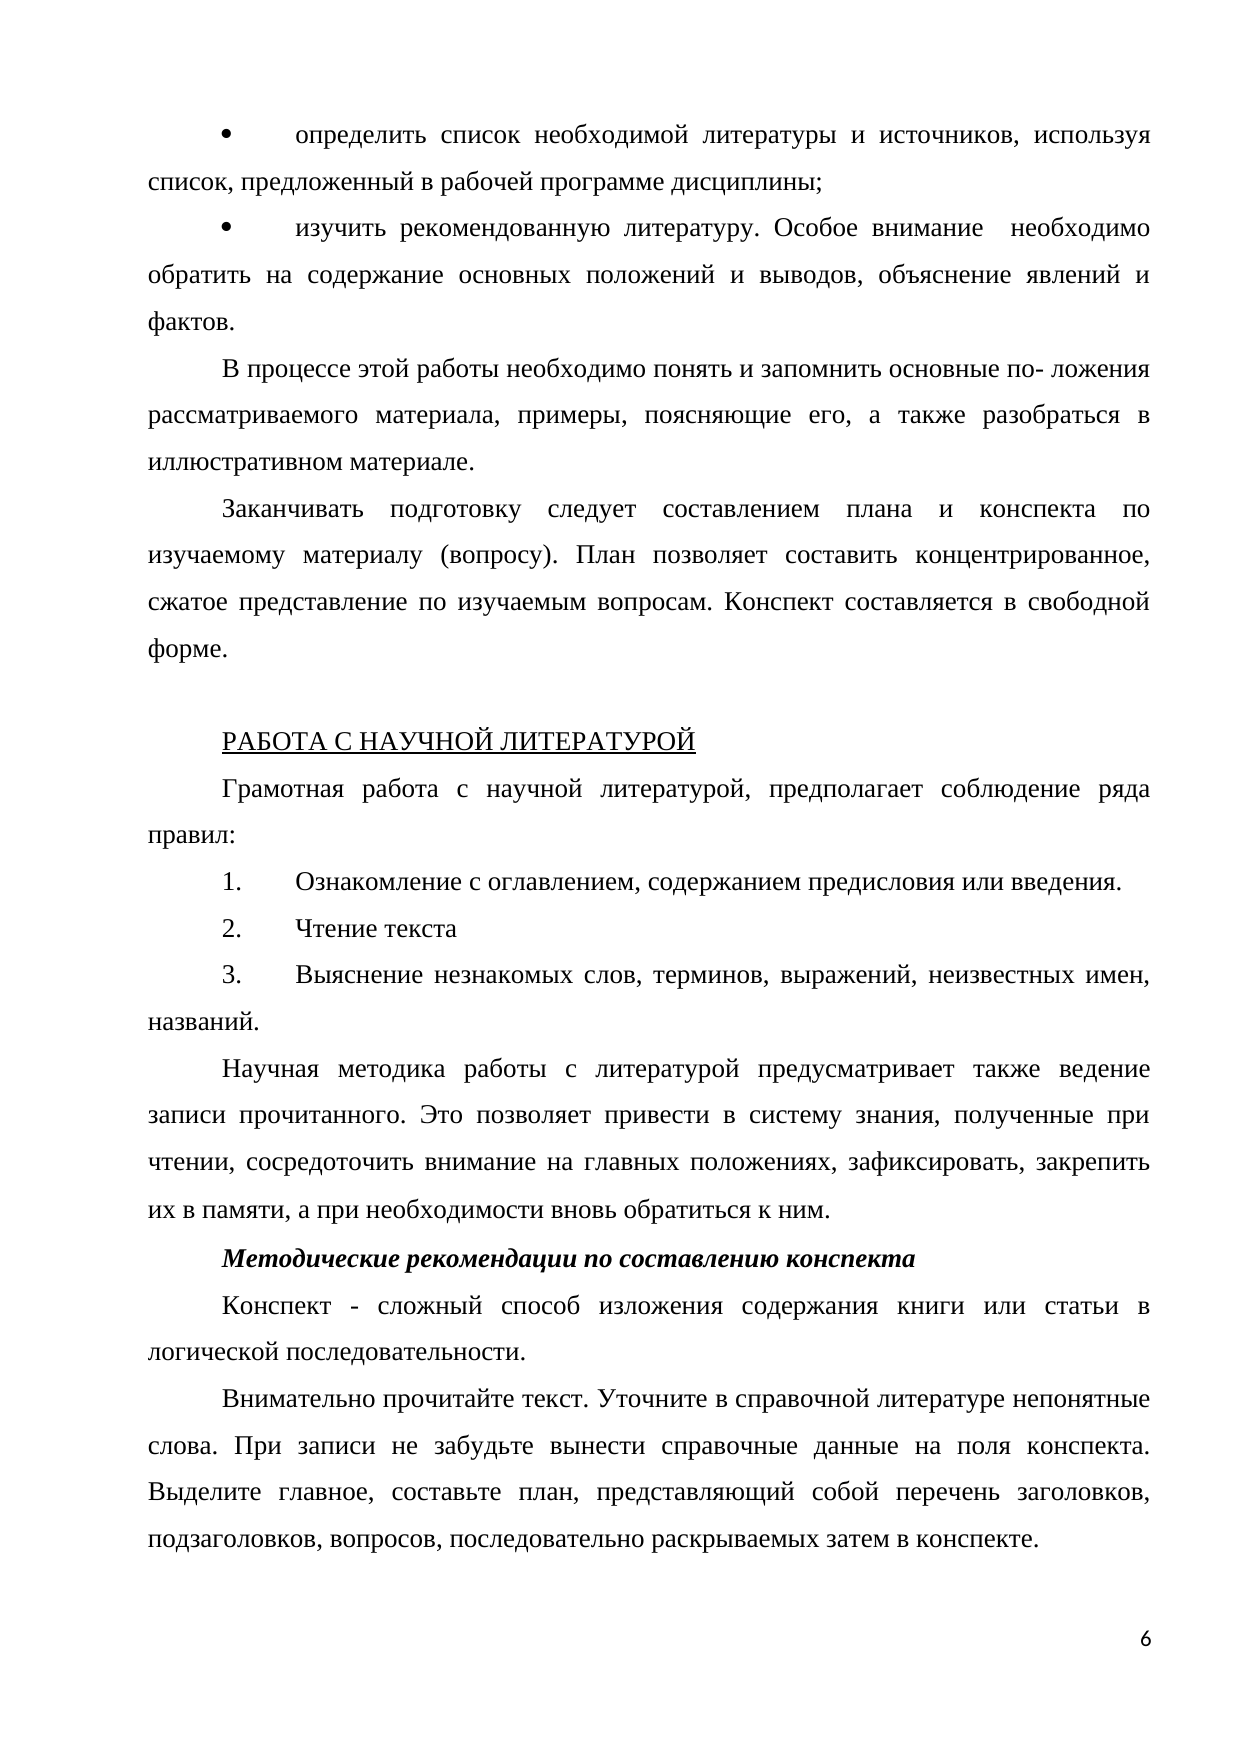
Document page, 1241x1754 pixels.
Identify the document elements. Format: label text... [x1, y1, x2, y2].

text Заканчивать подготовку следует составлением плана и конспекта по изучаемому материалу (вопросу). План позволяет составить концентрированное, сжатое представление по изучаемым вопросам. Конспект составляется в свободной форме. [148, 492, 1152, 663]
text В процессе этой работы необходимо понять и запомнить основные по- ложения рассматриваемого материала, примеры, поясняющие его, а также разобраться в иллюстративном материале. [148, 352, 1152, 476]
text Внимательно прочитайте текст. Уточните в справочной литературе непонятные слова. При записи не забудьте вынести справочные данные на поля конспекта. Выделите главное, составьте план, представляющий собой перечень заголовков, подзаголовков, вопросов, последовательно раскрываемых затем в конспекте. [148, 1382, 1152, 1553]
text Грамотная работа с научной литературой, предполагает соблюдение ряда правил: [148, 772, 1152, 849]
text Конспект - сложный способ изложения содержания книги или статьи в логической последовательности. [148, 1289, 1152, 1367]
list определить список необходимой литературы и источников, используя список, предложенный в рабочей программе дисциплины; [148, 118, 1152, 196]
text РАБОТА С НАУЧНОЙ ЛИТЕРАТУРОЙ [148, 725, 1152, 756]
list Ознакомление с оглавлением, содержанием предисловия или введения. [148, 865, 1152, 896]
list Чтение текста [148, 912, 1152, 943]
text Научная методика работы с литературой предусматривает также ведение записи прочитанного. Это позволяет привести в систему знания, полученные при чтении, сосредоточить внимание на главных положениях, зафиксировать, закрепить их в памяти, а при необходимости вновь обратиться к ним. [148, 1052, 1152, 1226]
list изучить рекомендованную литературу. Особое внимание необходимо обратить на содержание основных положений и выводов, объяснение явлений и фактов. [148, 212, 1152, 336]
text Методические рекомендации по составлению конспекта [148, 1242, 1152, 1273]
list Выяснение незнакомых слов, терминов, выражений, неизвестных имен, названий. [148, 958, 1152, 1036]
